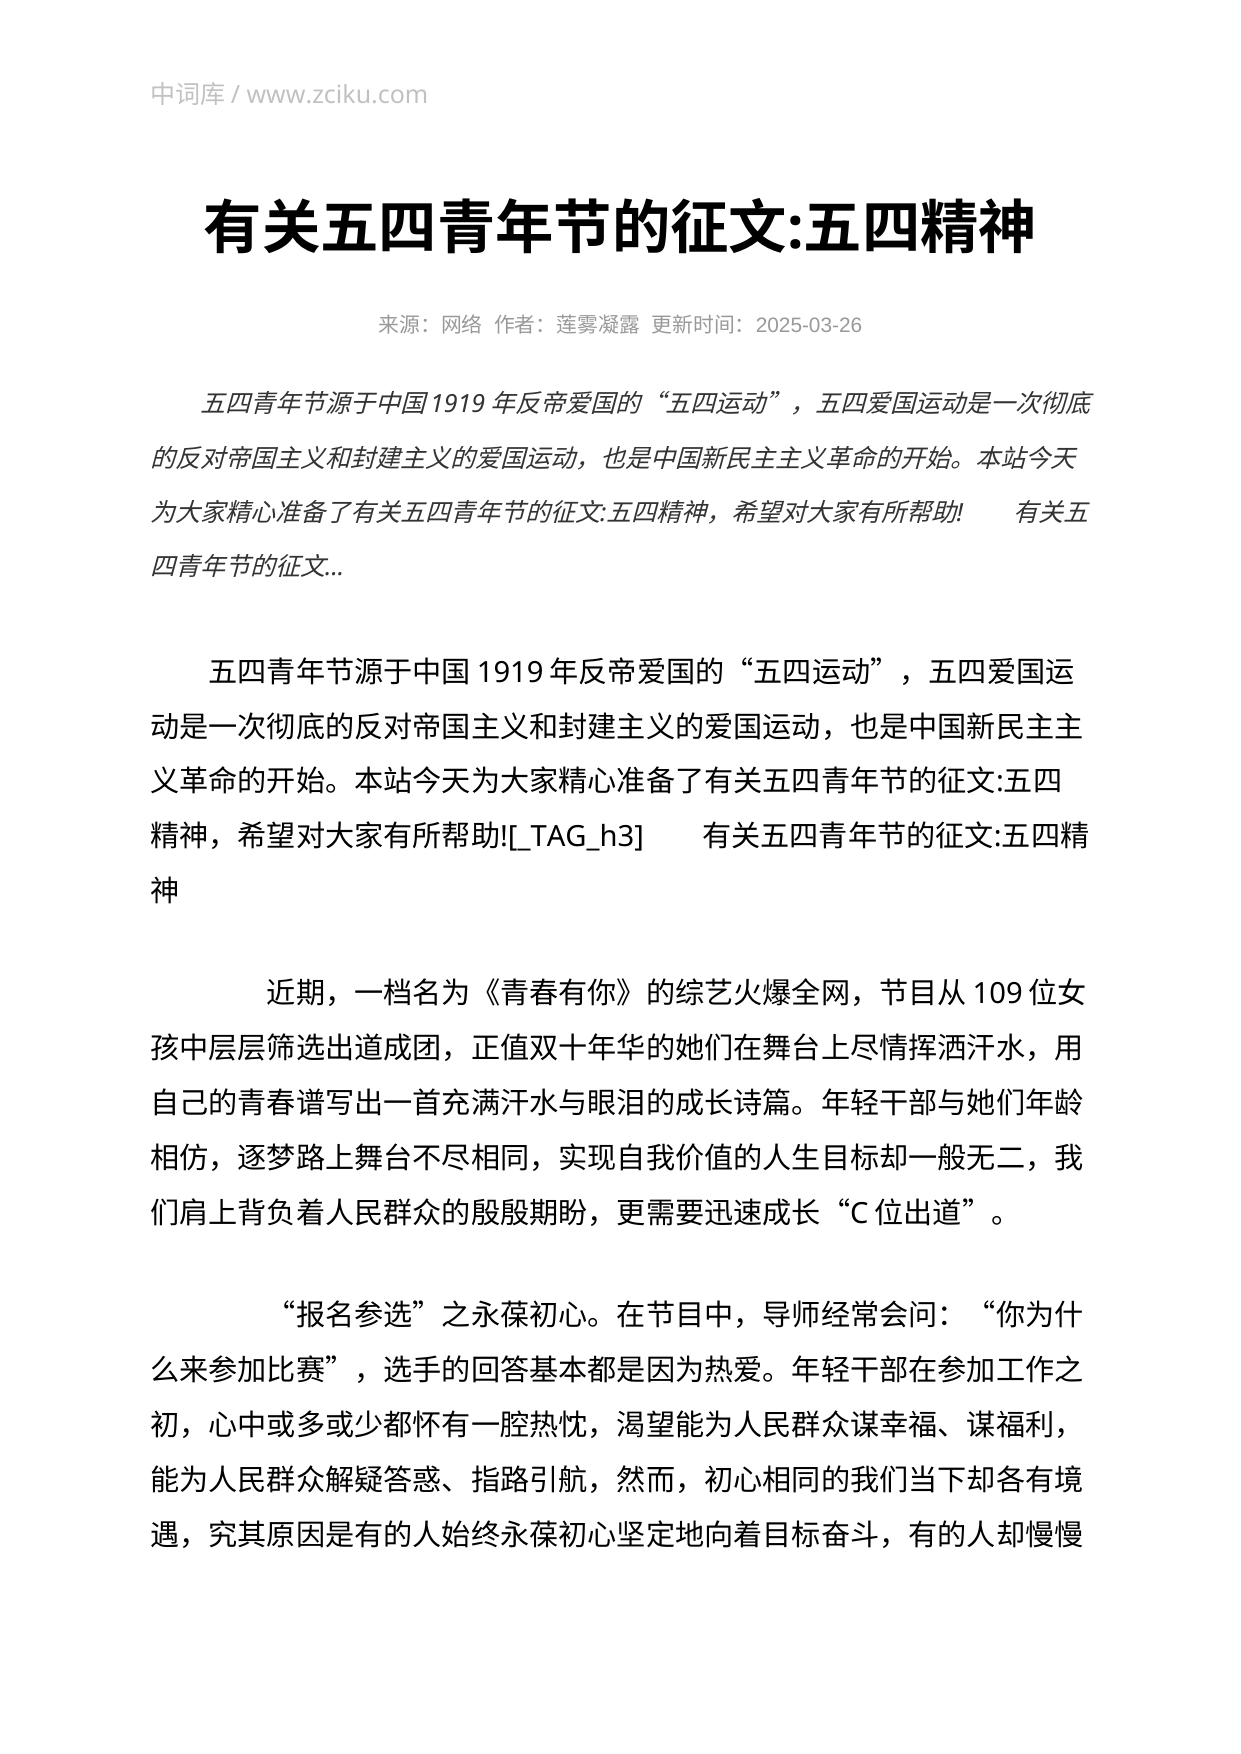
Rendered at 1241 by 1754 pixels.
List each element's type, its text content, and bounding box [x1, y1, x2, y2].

text 五四青年节源于中国1919年反帝爱国的“五四运动”，五四爱国运动是一次彻底的反对帝国主义和封建主义的爱国运动，也是中国新民主主义革命的开始。本站今天为大家精心准备了有关五四青年节的征文:五四精神，希望对大家有所帮助![_TAG_h3] 有关五四青年节的征文:五四精神 [150, 648, 1090, 910]
text 来源：网络 作者：莲雾凝露 更新时间：2025-03-26 [150, 313, 1090, 337]
subtitle 有关五四青年节的征文:五四精神 [150, 181, 1090, 266]
text 五四青年节源于中国1919年反帝爱国的“五四运动”，五四爱国运动是一次彻底的反对帝国主义和封建主义的爱国运动，也是中国新民主主义革命的开始。本站今天为大家精心准备了有关五四青年节的征文:五四精神，希望对大家有所帮助! 有关五四青年节的征文... [150, 384, 1090, 583]
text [150, 1291, 1090, 1553]
text 近期，一档名为《青春有你》的综艺火爆全网，节目从109位女孩中层层筛选出道成团，正值双十年华的她们在舞台上尽情挥洒汗水，用自己的青春谱写出一首充满汗水与眼泪的成长诗篇。年轻干部与她们年龄相仿，逐梦路上舞台不尽相同，实现自我价值的人生目标却一般无二，我们肩上背负着人民群众的殷殷期盼，更需要迅速成长“C位出道”。 [150, 970, 1090, 1232]
